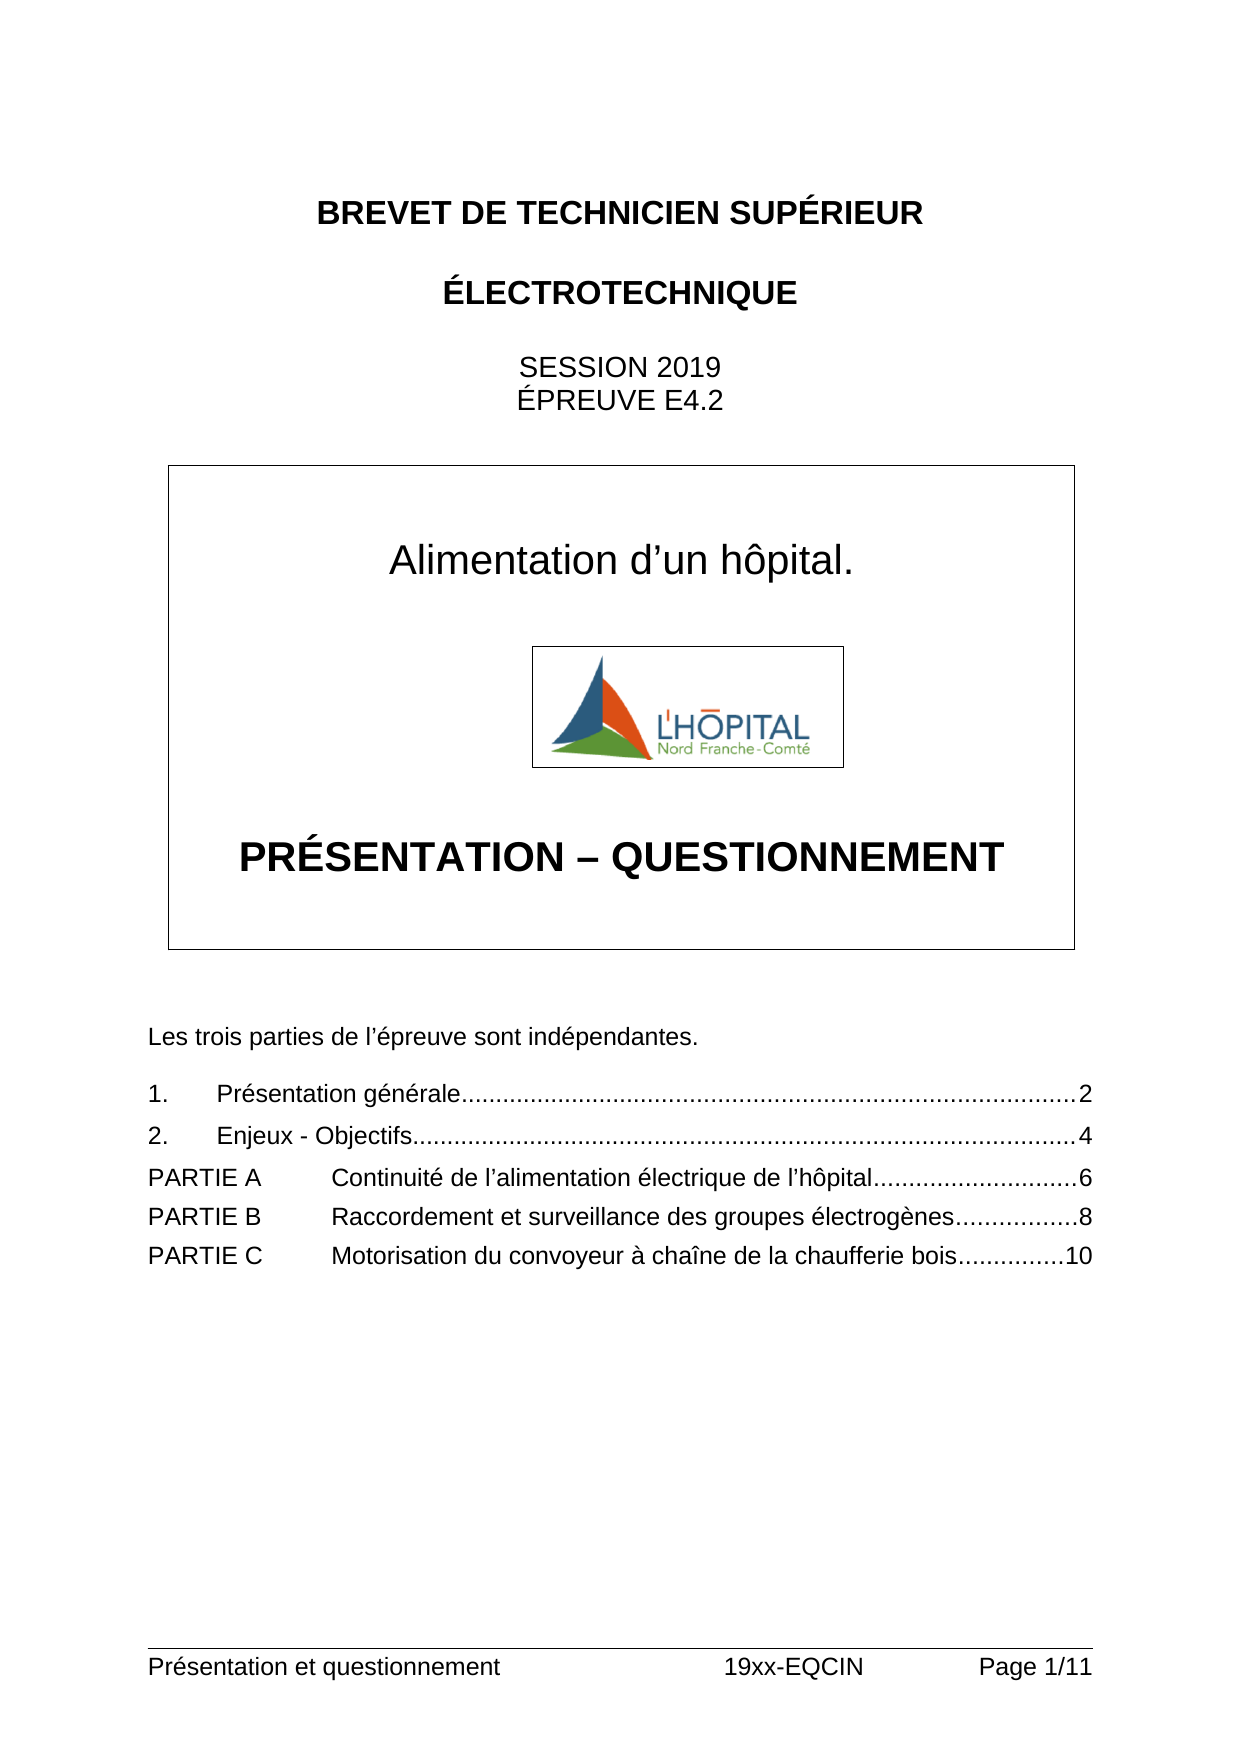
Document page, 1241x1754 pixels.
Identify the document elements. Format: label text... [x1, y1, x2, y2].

text PARTIE C Motorisation du convoyeur à chaîne de la chaufferie bois 10 [148, 1241, 1093, 1270]
text SESSION 2019 [148, 350, 1093, 383]
picture [547, 653, 829, 760]
text Alimentation d’un hôpital. [169, 532, 1074, 583]
text Les trois parties de l’épreuve sont indépendantes. [148, 1022, 1093, 1051]
text PRÉSENTATION – QUESTIONNEMENT [169, 829, 1074, 880]
text 2. Enjeux - Objectifs 4 [148, 1121, 1093, 1150]
text PARTIE B Raccordement et surveillance des groupes électrogènes 8 [148, 1202, 1093, 1231]
text PARTIE A Continuité de l’alimentation électrique de l’hôpital 6 [148, 1163, 1093, 1191]
text ÉPREUVE E4.2 [148, 383, 1093, 417]
text BREVET DE TECHNICIEN SUPÉRIEUR [148, 193, 1093, 232]
text 1. Présentation générale 2 [148, 1079, 1093, 1108]
text ÉLECTROTECHNIQUE [148, 273, 1093, 311]
